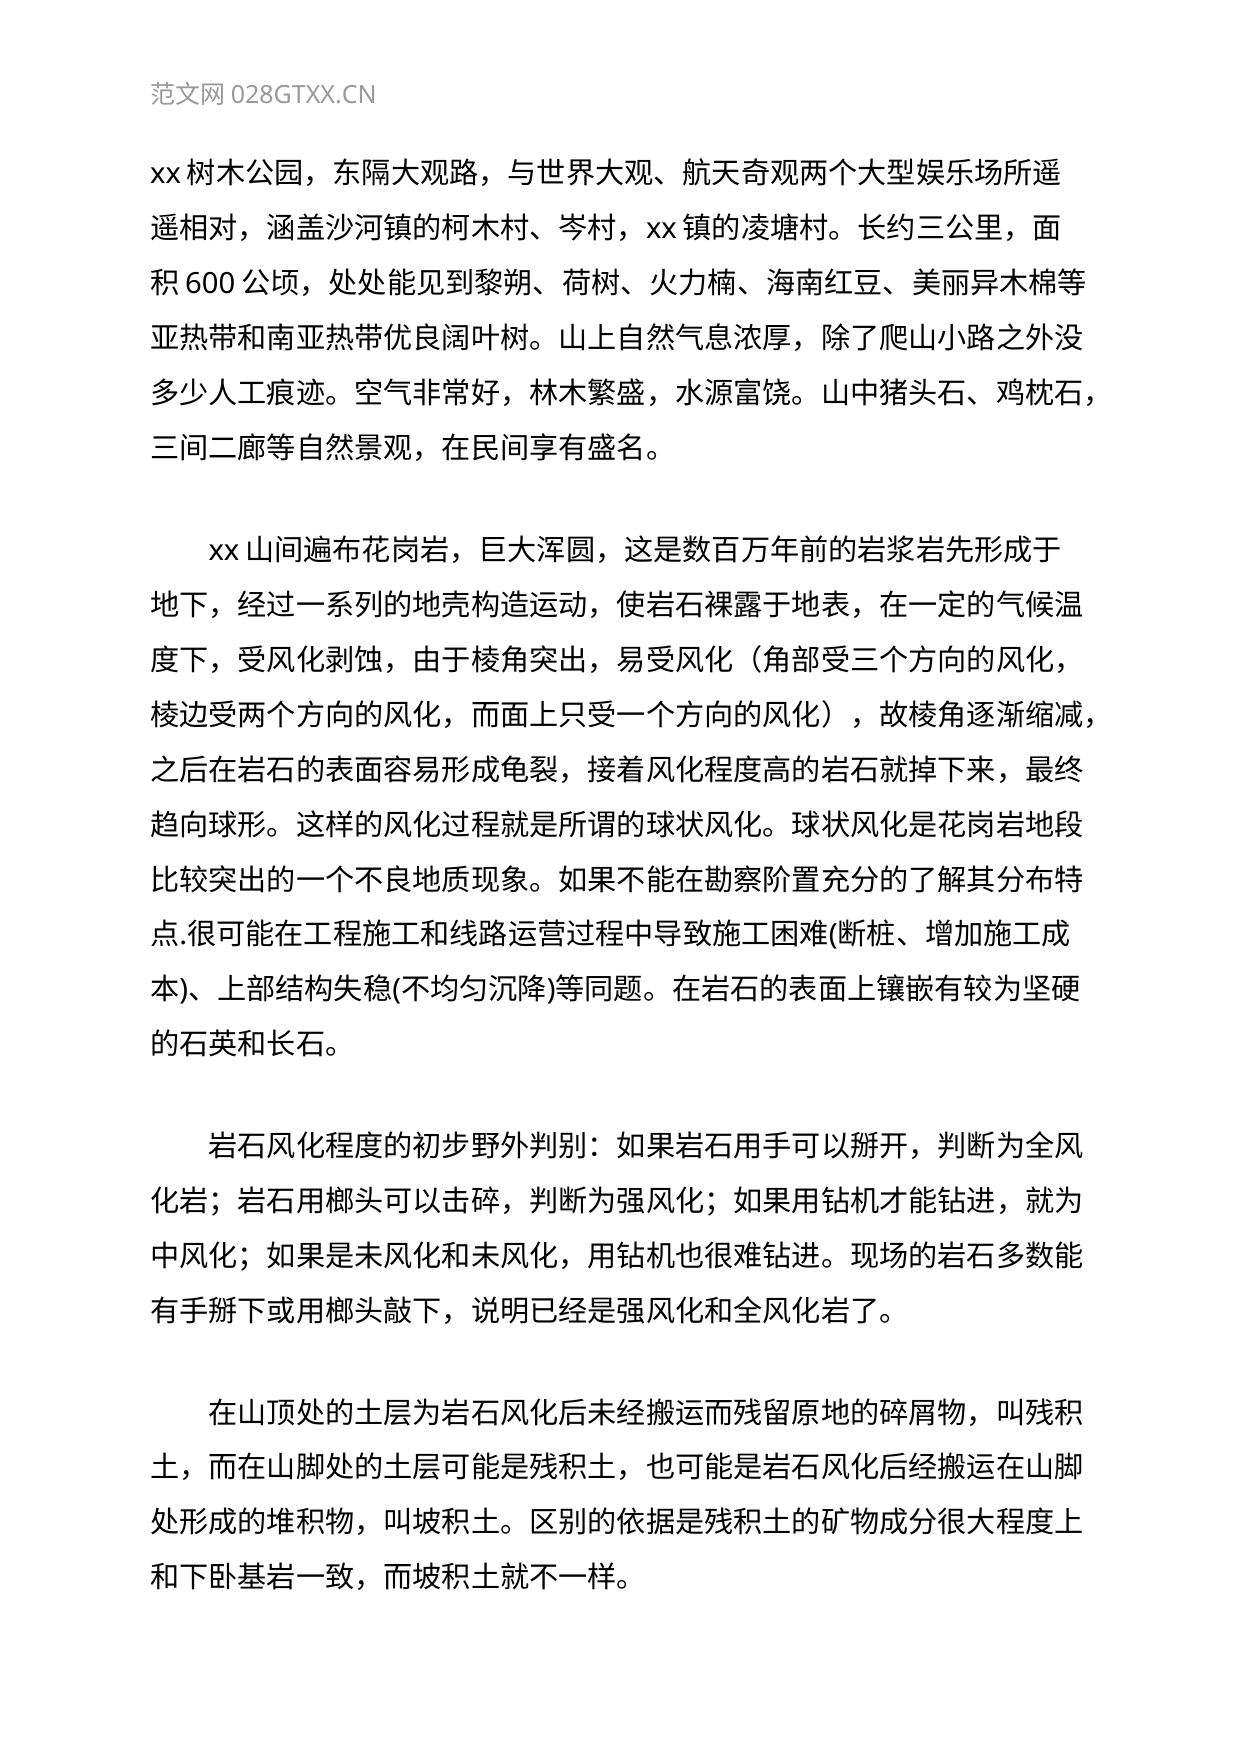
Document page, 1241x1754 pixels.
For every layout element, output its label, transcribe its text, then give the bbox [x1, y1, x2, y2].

text xx山间遍布花岗岩，巨大浑圆，这是数百万年前的岩浆岩先形成于地下，经过一系列的地壳构造运动，使岩石裸露于地表，在一定的气候温度下，受风化剥蚀，由于棱角突出，易受风化（角部受三个方向的风化，棱边受两个方向的风化，而面上只受一个方向的风化），故棱角逐渐缩减，之后在岩石的表面容易形成龟裂，接着风化程度高的岩石就掉下来，最终趋向球形。这样的风化过程就是所谓的球状风化。球状风化是花岗岩地段比较突出的一个不良地质现象。如果不能在勘察阶置充分的了解其分布特点.很可能在工程施工和线路运营过程中导致施工困难(断桩、增加施工成本)、上部结构失稳(不均匀沉降)等同题。在岩石的表面上镶嵌有较为坚硬的石英和长石。 [150, 527, 1090, 1063]
text 在山顶处的土层为岩石风化后未经搬运而残留原地的碎屑物，叫残积土，而在山脚处的土层可能是残积土，也可能是岩石风化后经搬运在山脚处形成的堆积物，叫坡积土。区别的依据是残积土的矿物成分很大程度上和下卧基岩一致，而坡积土就不一样。 [150, 1389, 1090, 1596]
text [150, 150, 1090, 467]
text 岩石风化程度的初步野外判别：如果岩石用手可以掰开，判断为全风化岩；岩石用榔头可以击碎，判断为强风化；如果用钻机才能钻进，就为中风化；如果是未风化和未风化，用钻机也很难钻进。现场的岩石多数能有手掰下或用榔头敲下，说明已经是强风化和全风化岩了。 [150, 1123, 1090, 1330]
